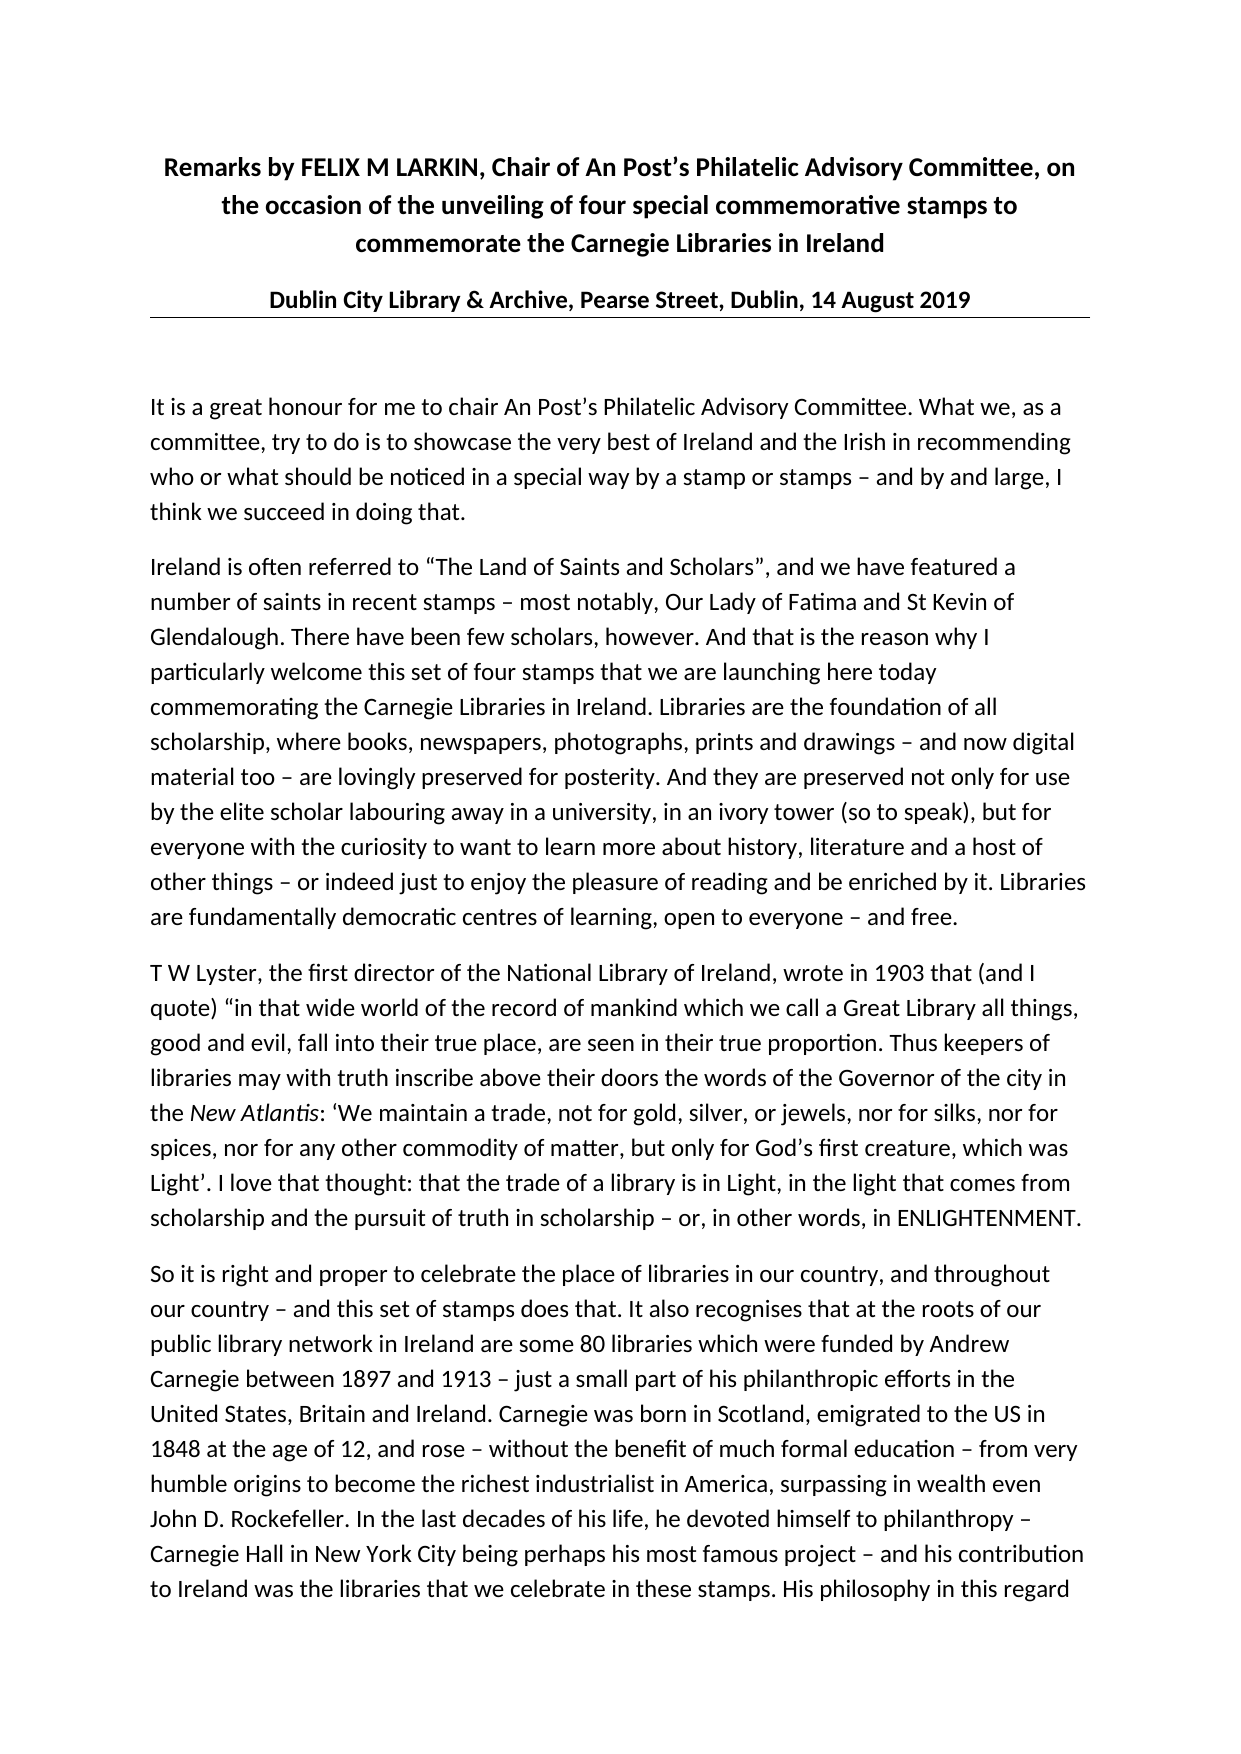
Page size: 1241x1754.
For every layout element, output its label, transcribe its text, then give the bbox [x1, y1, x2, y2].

text T W Lyster, the first director of the National Library of Ireland, wrote in 1903 that (and I quote) “in that wide world of the record of mankind which we call a Great Library all things, good and evil, fall into their true place, are seen in their true proportion. Thus keepers of libraries may with truth inscribe above their doors the words of the Governor of the city in the New Atlantis: ‘We maintain a trade, not for gold, silver, or jewels, nor for silks, nor for spices, nor for any other commodity of matter, but only for God’s first creature, which was Light’. I love that thought: that the trade of a library is in Light, in the light that comes from scholarship and the pursuit of truth in scholarship – or, in other words, in ENLIGHTENMENT. [150, 957, 1090, 1233]
text It is a great honour for me to chair An Post’s Philatelic Advisory Committee. What we, as a committee, try to do is to showcase the very best of Ireland and the Irish in recommending who or what should be noticed in a special way by a stamp or stamps – and by and large, I think we succeed in doing that. [150, 391, 1090, 526]
text Ireland is often referred to “The Land of Saints and Scholars”, and we have featured a number of saints in recent stamps – most notably, Our Lady of Fatima and St Kevin of Glendalough. There have been few scholars, however. And that is the reason why I particularly welcome this set of four stamps that we are launching here today commemorating the Carnegie Libraries in Ireland. Libraries are the foundation of all scholarship, where books, newspapers, photographs, prints and drawings – and now digital material too – are lovingly preserved for posterity. And they are preserved not only for use by the elite scholar labouring away in a university, in an ivory tower (so to speak), but for everyone with the curiosity to want to learn more about history, literature and a host of other things – or indeed just to enjoy the pleasure of reading and be enriched by it. Libraries are fundamentally democratic centres of learning, open to everyone – and free. [150, 552, 1090, 932]
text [150, 1258, 1090, 1604]
text Remarks by FELIX M LARKIN, Chair of An Post’s Philatelic Advisory Committee, on the occasion of the unveiling of four special commemorative stamps to commemorate the Carnegie Libraries in Ireland [150, 150, 1090, 259]
text Dublin City Library & Archive, Pearse Street, Dublin, 14 August 2019 [150, 284, 1090, 317]
